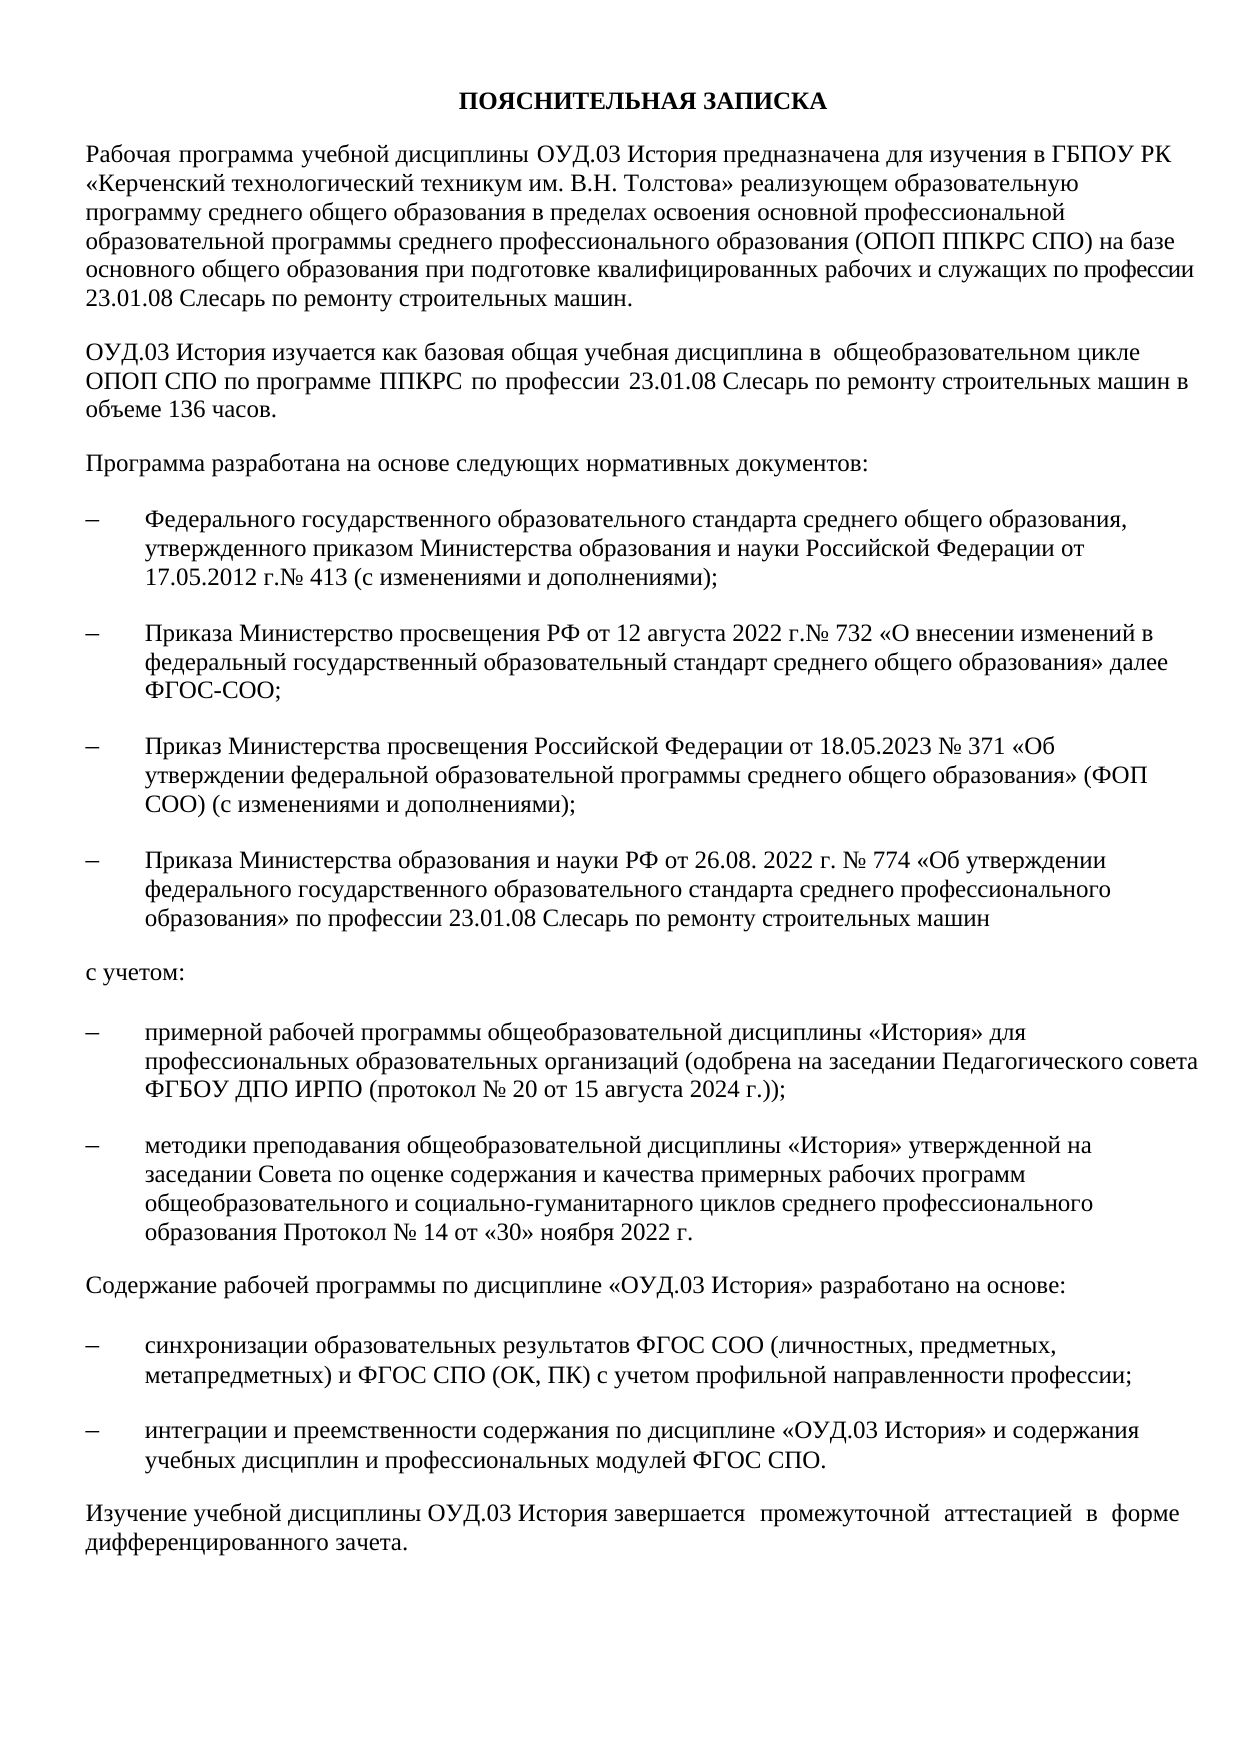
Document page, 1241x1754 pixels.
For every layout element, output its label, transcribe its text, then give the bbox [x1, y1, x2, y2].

list Федерального государственного образовательного стандарта среднего общего образования, утвержденного приказом Министерства образования и науки Российской Федерации от 17.05.2012 г.№ 413 (с изменениями и дополнениями); [85, 502, 1201, 591]
list интеграции и преемственности содержания по дисциплине «ОУД.03 История» и содержания учебных дисциплин и профессиональных модулей ФГОС СПО. [85, 1413, 1201, 1473]
list Приказа Министерство просвещения РФ от 12 августа 2022 г.№ 732 «О внесении изменений в федеральный государственный образовательный стандарт среднего общего образования» далее ФГОС-СОО; [85, 616, 1201, 704]
list Приказа Министерства образования и науки РФ от 26.08. 2022 г. № 774 «Об утверждении федерального государственного образовательного стандарта среднего профессионального образования» по профессии 23.01.08 Слесарь по ремонту строительных машин [85, 843, 1201, 932]
text с учетом: [85, 957, 1201, 985]
list примерной рабочей программы общеобразовательной дисциплины «История» для профессиональных образовательных организаций (одобрена на заседании Педагогического совета ФГБОУ ДПО ИРПО (протокол № 20 от 15 августа 2024 г.)); [85, 1014, 1201, 1103]
text Рабочая программа учебной дисциплины ОУД.03 История предназначена для изучения в ГБПОУ РК «Керченский технологический техникум им. В.Н. Толстова» реализующем образовательную программу среднего общего образования в пределах освоения основной профессиональной образовательной программы среднего профессионального образования (ОПОП ППКРС СПО) на базе основного общего образования при подготовке квалифицированных рабочих и служащих по профессии 23.01.08 Слесарь по ремонту строительных машин. [85, 139, 1201, 312]
list синхронизации образовательных результатов ФГОС СОО (личностных, предметных, метапредметных) и ФГОС СПО (ОК, ПК) с учетом профильной направленности профессии; [85, 1329, 1201, 1388]
text ОУД.03 История изучается как базовая общая учебная дисциплина в общеобразовательном цикле ОПОП СПО по программе ППКРС по профессии 23.01.08 Слесарь по ремонту строительных машин в объеме 136 часов. [85, 337, 1201, 423]
text Содержание рабочей программы по дисциплине «ОУД.03 История» разработано на основе: [85, 1271, 1201, 1299]
list Приказ Министерства просвещения Российской Федерации от 18.05.2023 № 371 «Об утверждении федеральной образовательной программы среднего общего образования» (ФОП СОО) (с изменениями и дополнениями); [85, 729, 1201, 818]
text ПОЯСНИТЕЛЬНАЯ ЗАПИСКА [85, 86, 1201, 114]
text Изучение учебной дисциплины ОУД.03 История завершается промежуточной аттестацией в форме дифференцированного зачета. [85, 1498, 1201, 1556]
text Программа разработана на основе следующих нормативных документов: [85, 448, 1201, 477]
list методики преподавания общеобразовательной дисциплины «История» утвержденной на заседании Совета по оценке содержания и качества примерных рабочих программ общеобразовательного и социально-гуманитарного циклов среднего профессионального образования Протокол № 14 от «30» ноября 2022 г. [85, 1128, 1201, 1246]
